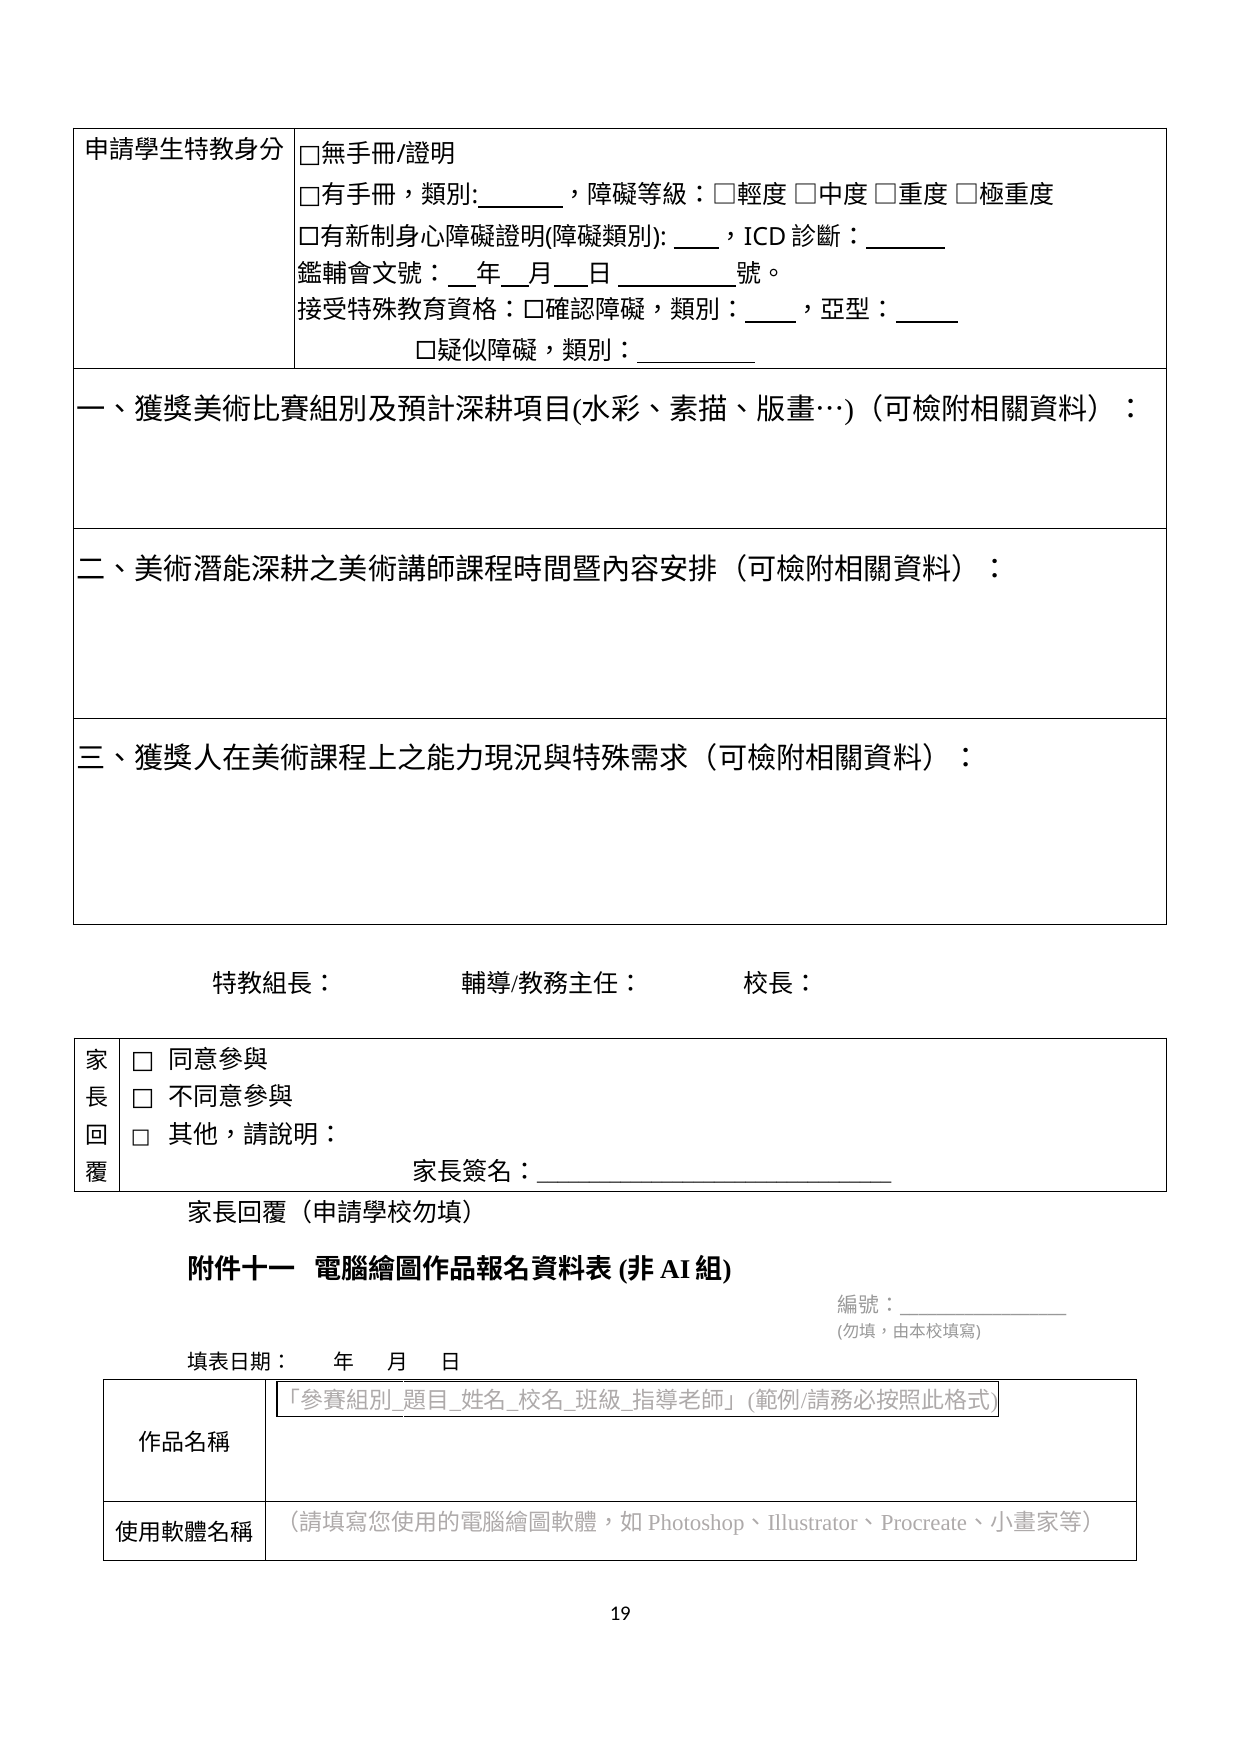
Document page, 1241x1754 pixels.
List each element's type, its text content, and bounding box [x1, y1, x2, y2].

text 家長回覆（申請學校勿填） [187, 1192, 1053, 1229]
table_header 「參賽組別_題目_姓名_校名_班級_指導老師」(範例/請務必按照此格式) [266, 1380, 1136, 1501]
text 填表日期： 年 月 日 [187, 1342, 1053, 1379]
table_header 家長回覆 [75, 1039, 119, 1191]
text 附件十一 電腦繪圖作品報名資料表 (非AI組) [187, 1229, 1053, 1304]
table_header 同意參與 不同意參與 其他，請說明： 家長簽名：__________________________________ [120, 1039, 1166, 1191]
text 特教組長： 輔導/教務主任： 校長： [187, 963, 1053, 1000]
table_cell （請填寫您使用的電腦繪圖軟體，如Photoshop、Illustrator、Procreate、小畫家等） [266, 1502, 1136, 1559]
table_cell 申請學生特教身分 [74, 129, 294, 368]
table_cell 使用軟體名稱 [104, 1502, 265, 1559]
table_header 作品名稱 [104, 1380, 265, 1501]
table_cell 二、美術潛能深耕之美術講師課程時間暨內容安排（可檢附相關資料）： [74, 529, 1166, 717]
table_cell □無手冊/證明 □有手冊，類別: ，障礙等級：□輕度 □中度 □重度 □極重度 有新制身心障礙證明(障礙類別): ，ICD診斷： 鑑輔會文號： 年 月 日 號。 接受特殊教育資格：確認障礙，類別： ，亞型： 疑似障礙，類別： [295, 129, 1166, 368]
table_cell 一、獲獎美術比賽組別及預計深耕項目(水彩、素描、版畫…)（可檢附相關資料）： [74, 369, 1166, 528]
table_cell 三、獲獎人在美術課程上之能力現況與特殊需求（可檢附相關資料）： [74, 719, 1166, 924]
